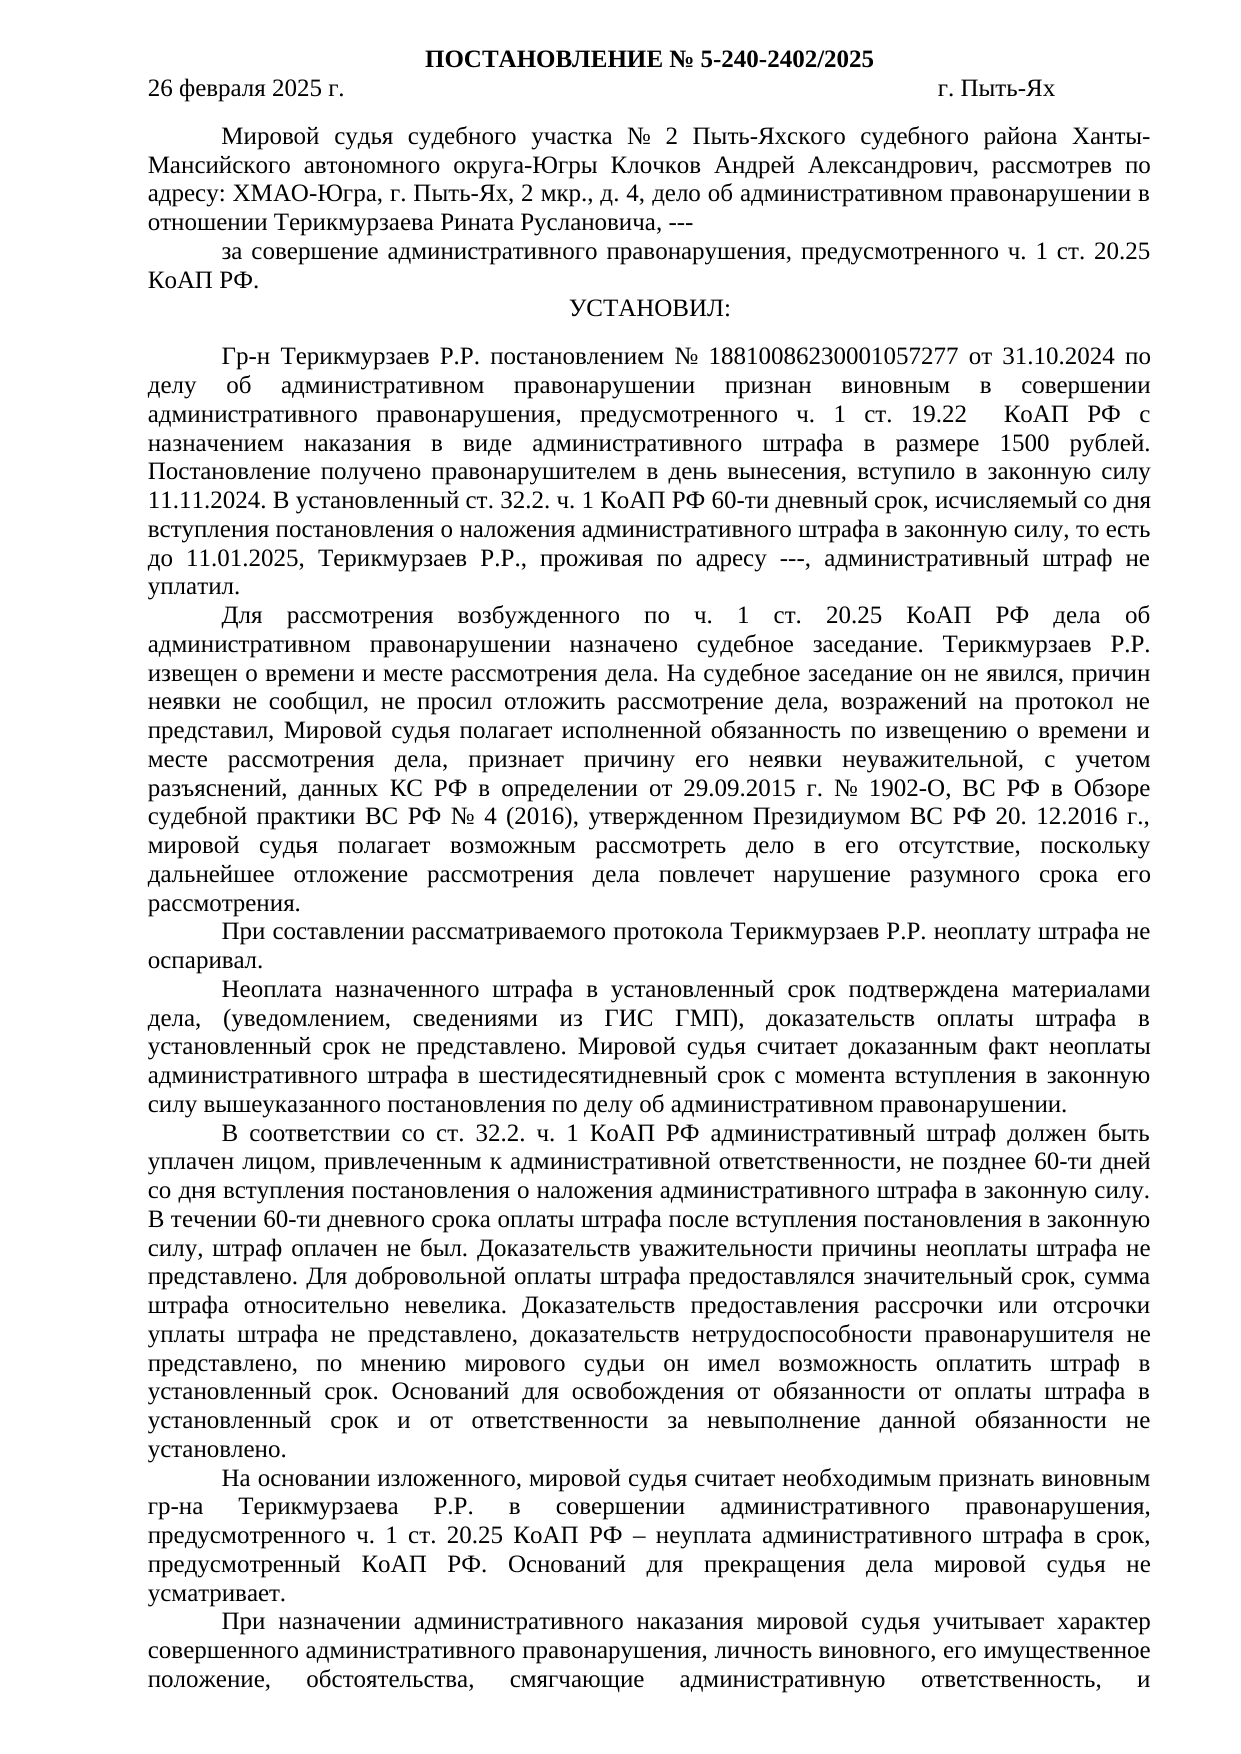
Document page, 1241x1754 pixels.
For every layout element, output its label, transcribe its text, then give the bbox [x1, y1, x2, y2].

text Для рассмотрения возбужденного по ч. 1 ст. 20.25 КоАП РФ дела об административном правонарушении назначено судебное заседание. Терикмурзаев Р.Р. извещен о времени и месте рассмотрения дела. На судебное заседание он не явился, причин неявки не сообщил, не просил отложить рассмотрение дела, возражений на протокол не представил, Мировой судья полагает исполненной обязанность по извещению о времени и месте рассмотрения дела, признает причину его неявки неуважительной, с учетом разъяснений, данных КС РФ в определении от 29.09.2015 г. № 1902-О, ВС РФ в Обзоре судебной практики ВС РФ № 4 (2016), утвержденном Президиумом ВС РФ 20. 12.2016 г., мировой судья полагает возможным рассмотреть дело в его отсутствие, поскольку дальнейшее отложение рассмотрения дела повлечет нарушение разумного срока его рассмотрения. [148, 600, 1152, 916]
text за совершение административного правонарушения, предусмотренного ч. 1 ст. 20.25 КоАП РФ. [148, 236, 1152, 293]
text На основании изложенного, мировой судья считает необходимым признать виновным гр-на Терикмурзаева Р.Р. в совершении административного правонарушения, предусмотренного ч. 1 ст. 20.25 КоАП РФ – неуплата административного штрафа в срок, предусмотренный КоАП РФ. Оснований для прекращения дела мировой судья не усматривает. [148, 1463, 1152, 1606]
text При составлении рассматриваемого протокола Терикмурзаев Р.Р. неоплату штрафа не оспаривал. [148, 916, 1152, 974]
text Гр-н Терикмурзаев Р.Р. постановлением № 18810086230001057277 от 31.10.2024 по делу об административном правонарушении признан виновным в совершении административного правонарушения, предусмотренного ч. 1 ст. 19.22 КоАП РФ с назначением наказания в виде административного штрафа в размере 1500 рублей. Постановление получено правонарушителем в день вынесения, вступило в законную силу 11.11.2024. В установленный ст. 32.2. ч. 1 КоАП РФ 60-ти дневный срок, исчисляемый со дня вступления постановления о наложения административного штрафа в законную силу, то есть до 11.01.2025, Терикмурзаев Р.Р., проживая по адресу ---, административный штраф не уплатил. [148, 341, 1152, 600]
text Неоплата назначенного штрафа в установленный срок подтверждена материалами дела, (уведомлением, сведениями из ГИС ГМП), доказательств оплаты штрафа в установленный срок не представлено. Мировой судья считает доказанным факт неоплаты административного штрафа в шестидесятидневный срок с момента вступления в законную силу вышеуказанного постановления по делу об административном правонарушении. [148, 974, 1152, 1118]
text ПОСТАНОВЛЕНИЕ № 5-240-2402/2025 [148, 44, 1152, 73]
text 26 февраля 2025 г. г. Пыть-Ях [148, 73, 1152, 102]
text В соответствии со ст. 32.2. ч. 1 КоАП РФ административный штраф должен быть уплачен лицом, привлеченным к административной ответственности, не позднее 60-ти дней со дня вступления постановления о наложения административного штрафа в законную силу. В течении 60-ти дневного срока оплаты штрафа после вступления постановления в законную силу, штраф оплачен не был. Доказательств уважительности причины неоплаты штрафа не представлено. Для добровольной оплаты штрафа предоставлялся значительный срок, сумма штрафа относительно невелика. Доказательств предоставления рассрочки или отсрочки уплаты штрафа не представлено, доказательств нетрудоспособности правонарушителя не представлено, по мнению мирового судьи он имел возможность оплатить штраф в установленный срок. Оснований для освобождения от обязанности от оплаты штрафа в установленный срок и от ответственности за невыполнение данной обязанности не установлено. [148, 1118, 1152, 1463]
text УСТАНОВИЛ: [148, 293, 1152, 322]
text Мировой судья судебного участка № 2 Пыть-Яхского судебного района Ханты-Мансийского автономного округа-Югры Клочков Андрей Александрович, рассмотрев по адресу: ХМАО-Югра, г. Пыть-Ях, 2 мкр., д. 4, дело об административном правонарушении в отношении Терикмурзаева Рината Руслановича, --- [148, 121, 1152, 236]
